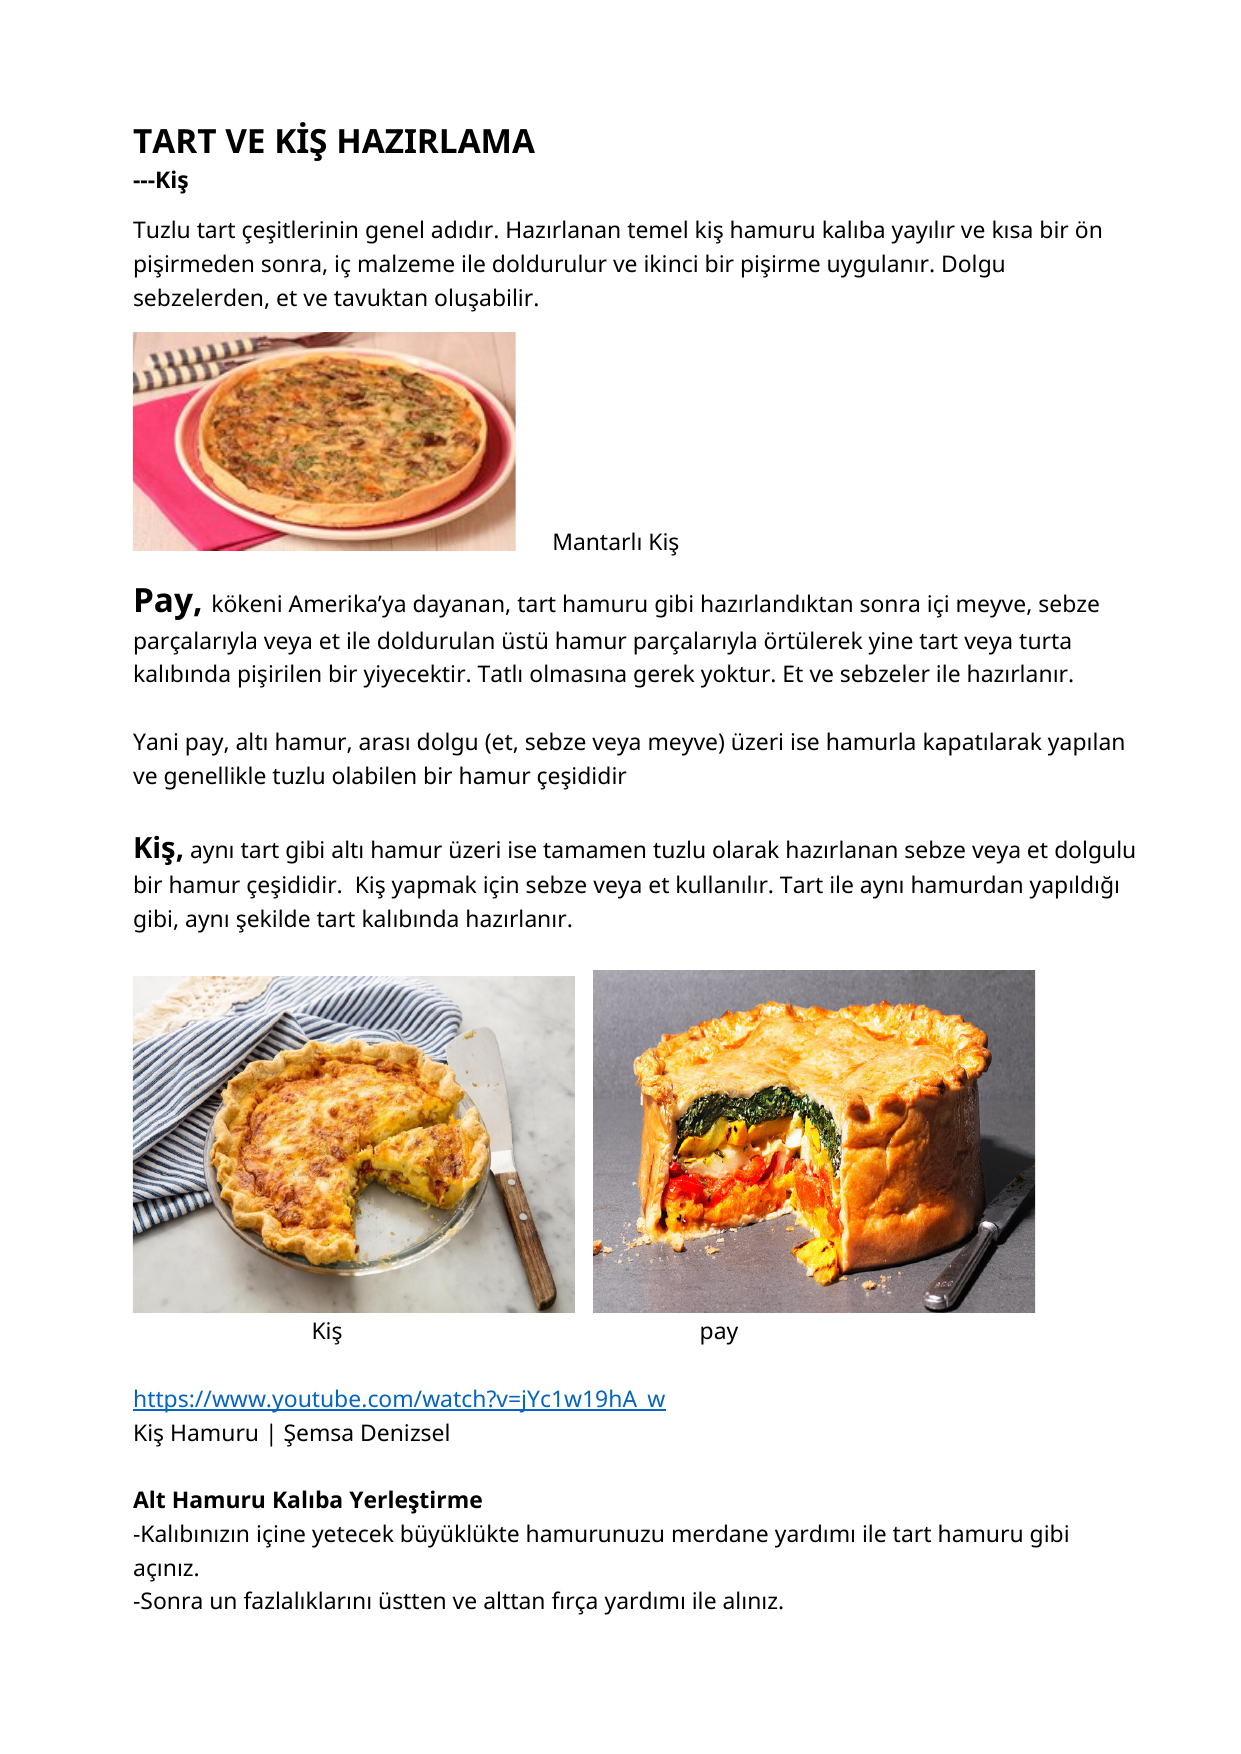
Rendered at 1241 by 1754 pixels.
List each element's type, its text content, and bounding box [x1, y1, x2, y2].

text TART VE KİŞ HAZIRLAMA [133, 118, 1137, 164]
text Yani pay, altı hamur, arası dolgu (et, sebze veya meyve) üzeri ise hamurla kapatılarak yapılan ve genellikle tuzlu olabilen bir hamur çeşididir [133, 726, 1137, 791]
text Kiş pay [133, 1315, 1137, 1346]
picture [132, 332, 516, 551]
text Alt Hamuru Kalıba Yerleştirme [133, 1484, 1137, 1515]
text Kiş Hamuru | Şemsa Denizsel [133, 1416, 1137, 1448]
text ---Kiş [133, 164, 1137, 195]
text Kiş, aynı tart gibi altı hamur üzeri ise tamamen tuzlu olarak hazırlanan sebze veya et dolgulu bir hamur çeşididir. Kiş yapmak için sebze veya et kullanılır. Tart ile aynı hamurdan yapıldığı gibi, aynı şekilde tart kalıbında hazırlanır. [133, 827, 1137, 934]
text Pay, kökeni Amerika’ya dayanan, tart hamuru gibi hazırlandıktan sonra içi meyve, sebze parçalarıyla veya et ile doldurulan üstü hamur parçalarıyla örtülerek yine tart veya turta kalıbında pişirilen bir yiyecektir. Tatlı olmasına gerek yoktur. Et ve sebzeler ile hazırlanır. [133, 577, 1137, 689]
text -Kalıbınızın içine yetecek büyüklükte hamurunuzu merdane yardımı ile tart hamuru gibi açınız. [133, 1518, 1137, 1583]
text Tuzlu tart çeşitlerinin genel adıdır. Hazırlanan temel kiş hamuru kalıba yayılır ve kısa bir ön pişirmeden sonra, iç malzeme ile doldurulur ve ikinci bir pişirme uygulanır. Dolgu sebzelerden, et ve tavuktan oluşabilir. [133, 214, 1137, 313]
picture [132, 976, 575, 1313]
picture [593, 970, 1036, 1313]
text https://www.youtube.com/watch?v=jYc1w19hA_w [133, 1383, 1137, 1414]
text -Sonra un fazlalıklarını üstten ve alttan fırça yardımı ile alınız. [133, 1585, 1137, 1616]
